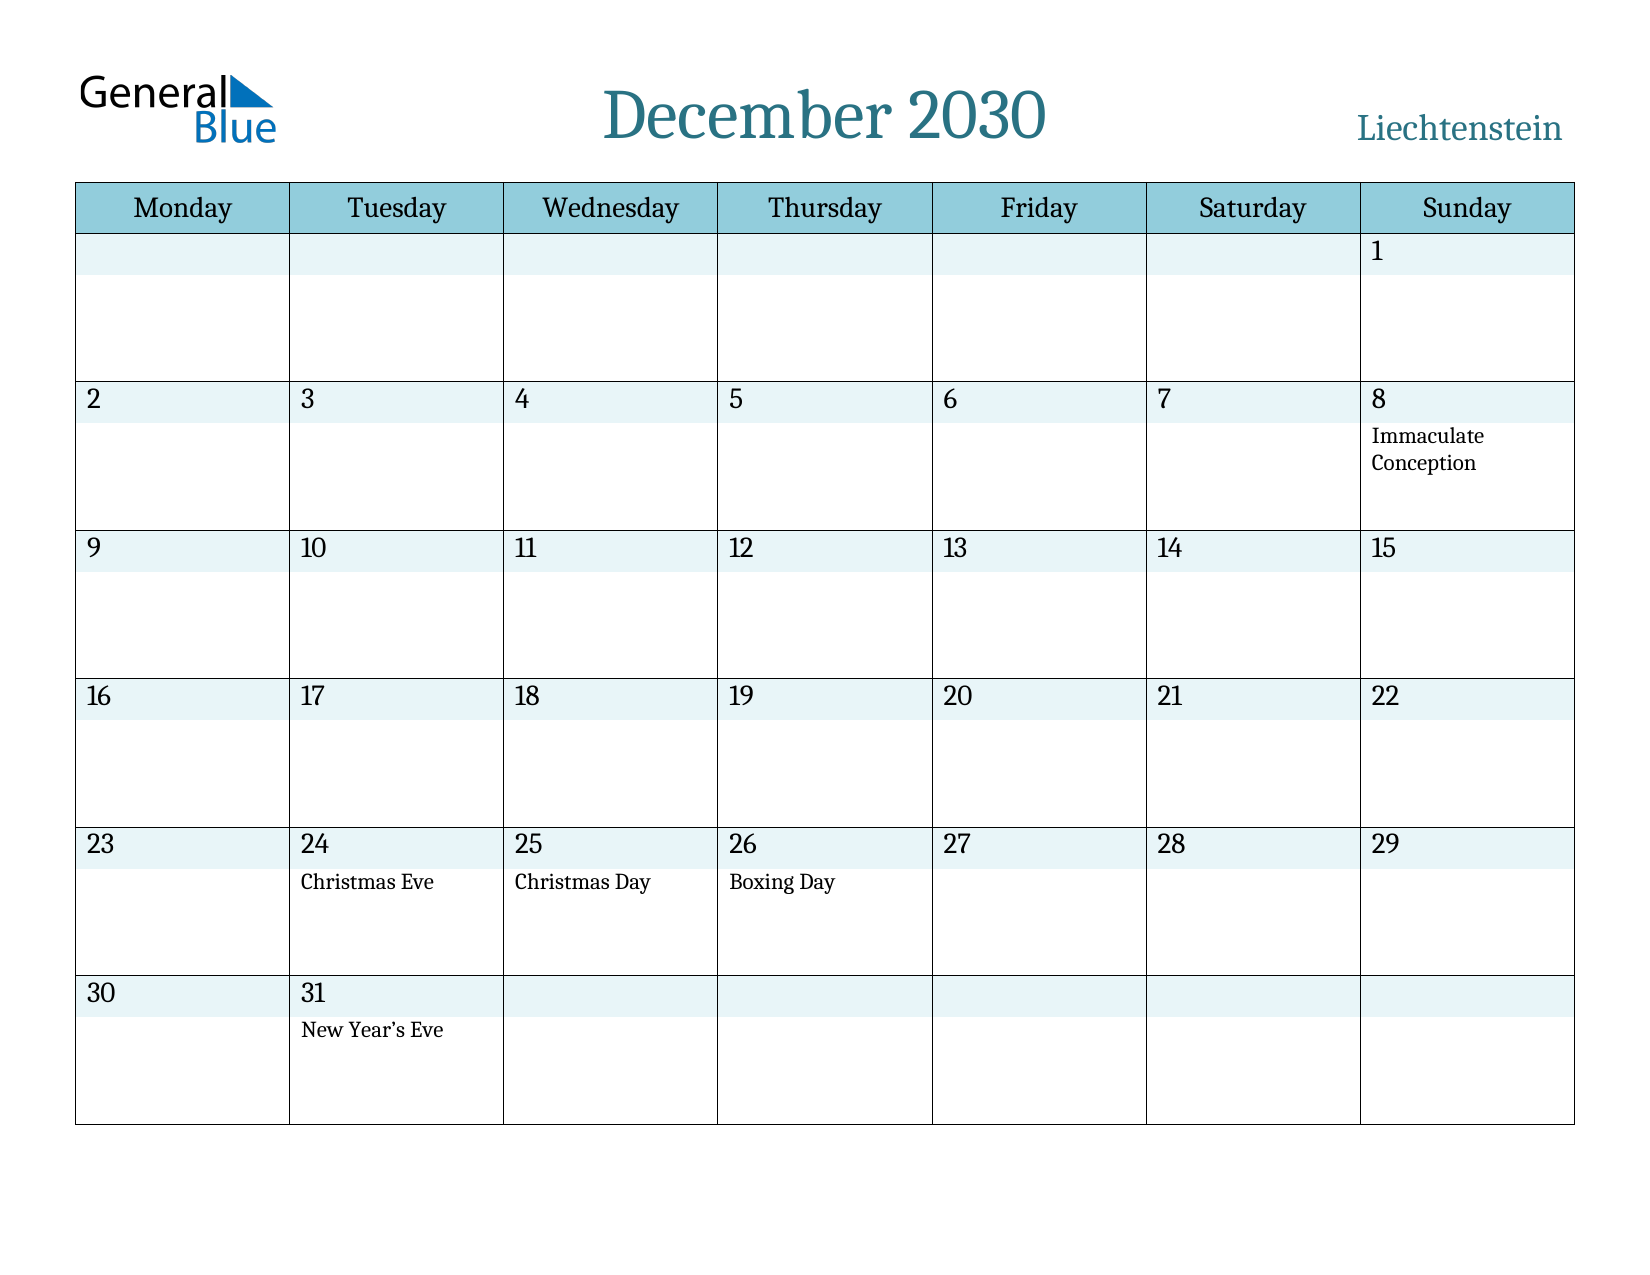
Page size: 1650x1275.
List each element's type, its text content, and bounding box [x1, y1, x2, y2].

table_cell 27 [933, 828, 1146, 869]
table_cell 23 [76, 828, 289, 869]
table_cell 1 [1361, 234, 1574, 275]
table_cell [1147, 572, 1360, 678]
table_cell Christmas Eve [290, 869, 503, 975]
table_cell 25 [504, 828, 717, 869]
table_cell [76, 234, 289, 275]
table_cell 7 [1147, 382, 1360, 423]
table_cell [718, 976, 932, 1017]
table_cell [290, 423, 503, 530]
table_cell [718, 234, 932, 275]
table_cell Wednesday [504, 183, 717, 233]
table_cell [933, 720, 1146, 827]
table_cell 22 [1361, 679, 1574, 720]
table_header [76, 75, 503, 182]
table_cell 6 [933, 382, 1146, 423]
table_cell 2 [76, 382, 289, 423]
table_cell Friday [933, 183, 1146, 233]
table_cell [1361, 720, 1574, 827]
table_cell 12 [718, 531, 932, 572]
table_cell [504, 976, 717, 1017]
table_cell [504, 234, 717, 275]
table_cell [290, 275, 503, 381]
table_cell 30 [76, 976, 289, 1017]
table_cell [1147, 234, 1360, 275]
table_cell [290, 234, 503, 275]
table_cell 3 [290, 382, 503, 423]
table_cell [504, 720, 717, 827]
table_cell [933, 234, 1146, 275]
table_cell [933, 869, 1146, 975]
table_cell 9 [76, 531, 289, 572]
table_cell Saturday [1147, 183, 1360, 233]
table_header December 2030 [504, 75, 1146, 182]
table_cell [718, 720, 932, 827]
table_cell 11 [504, 531, 717, 572]
table_cell [290, 720, 503, 827]
table_cell New Year’s Eve [290, 1017, 503, 1123]
table_cell 18 [504, 679, 717, 720]
table_header Liechtenstein [1146, 75, 1574, 182]
table_cell 20 [933, 679, 1146, 720]
table_cell [1147, 869, 1360, 975]
table_cell 28 [1147, 828, 1360, 869]
table_cell Tuesday [290, 183, 503, 233]
table_cell [1147, 275, 1360, 381]
picture [80, 75, 276, 143]
table_cell [504, 1017, 717, 1123]
table_cell [76, 1017, 289, 1123]
table_cell [504, 275, 717, 381]
table_cell 26 [718, 828, 932, 869]
table_cell Immaculate Conception [1361, 423, 1574, 530]
table_cell [504, 423, 717, 530]
table_cell 29 [1361, 828, 1574, 869]
table_cell Christmas Day [504, 869, 717, 975]
table_cell 15 [1361, 531, 1574, 572]
table_cell [76, 423, 289, 530]
table_cell 31 [290, 976, 503, 1017]
table_cell [718, 572, 932, 678]
table_cell [1361, 976, 1574, 1017]
table_cell Boxing Day [718, 869, 932, 975]
table_cell [76, 572, 289, 678]
table_cell [504, 572, 717, 678]
table_cell [1361, 572, 1574, 678]
table_cell 14 [1147, 531, 1360, 572]
table_cell 19 [718, 679, 932, 720]
table_cell 17 [290, 679, 503, 720]
table_cell 5 [718, 382, 932, 423]
table_cell [1361, 1017, 1574, 1123]
table_cell [76, 275, 289, 381]
table_cell [1147, 976, 1360, 1017]
table_cell [718, 1017, 932, 1123]
table_cell [290, 572, 503, 678]
table_cell [76, 869, 289, 975]
table_cell [933, 572, 1146, 678]
table_cell [718, 275, 932, 381]
table_cell 24 [290, 828, 503, 869]
table_cell [718, 423, 932, 530]
table_cell [933, 976, 1146, 1017]
table_cell [1147, 1017, 1360, 1123]
table_cell [933, 1017, 1146, 1123]
table_cell [1147, 423, 1360, 530]
table_cell [1361, 869, 1574, 975]
table_cell Monday [76, 183, 289, 233]
table_cell 16 [76, 679, 289, 720]
table_cell 21 [1147, 679, 1360, 720]
table_cell Sunday [1361, 183, 1574, 233]
table_cell Thursday [718, 183, 932, 233]
table_cell [1361, 275, 1574, 381]
table_cell 10 [290, 531, 503, 572]
table_cell [933, 275, 1146, 381]
table_cell 4 [504, 382, 717, 423]
table_cell 13 [933, 531, 1146, 572]
table_cell [933, 423, 1146, 530]
table_cell [76, 720, 289, 827]
table_cell [1147, 720, 1360, 827]
table_cell 8 [1361, 382, 1574, 423]
